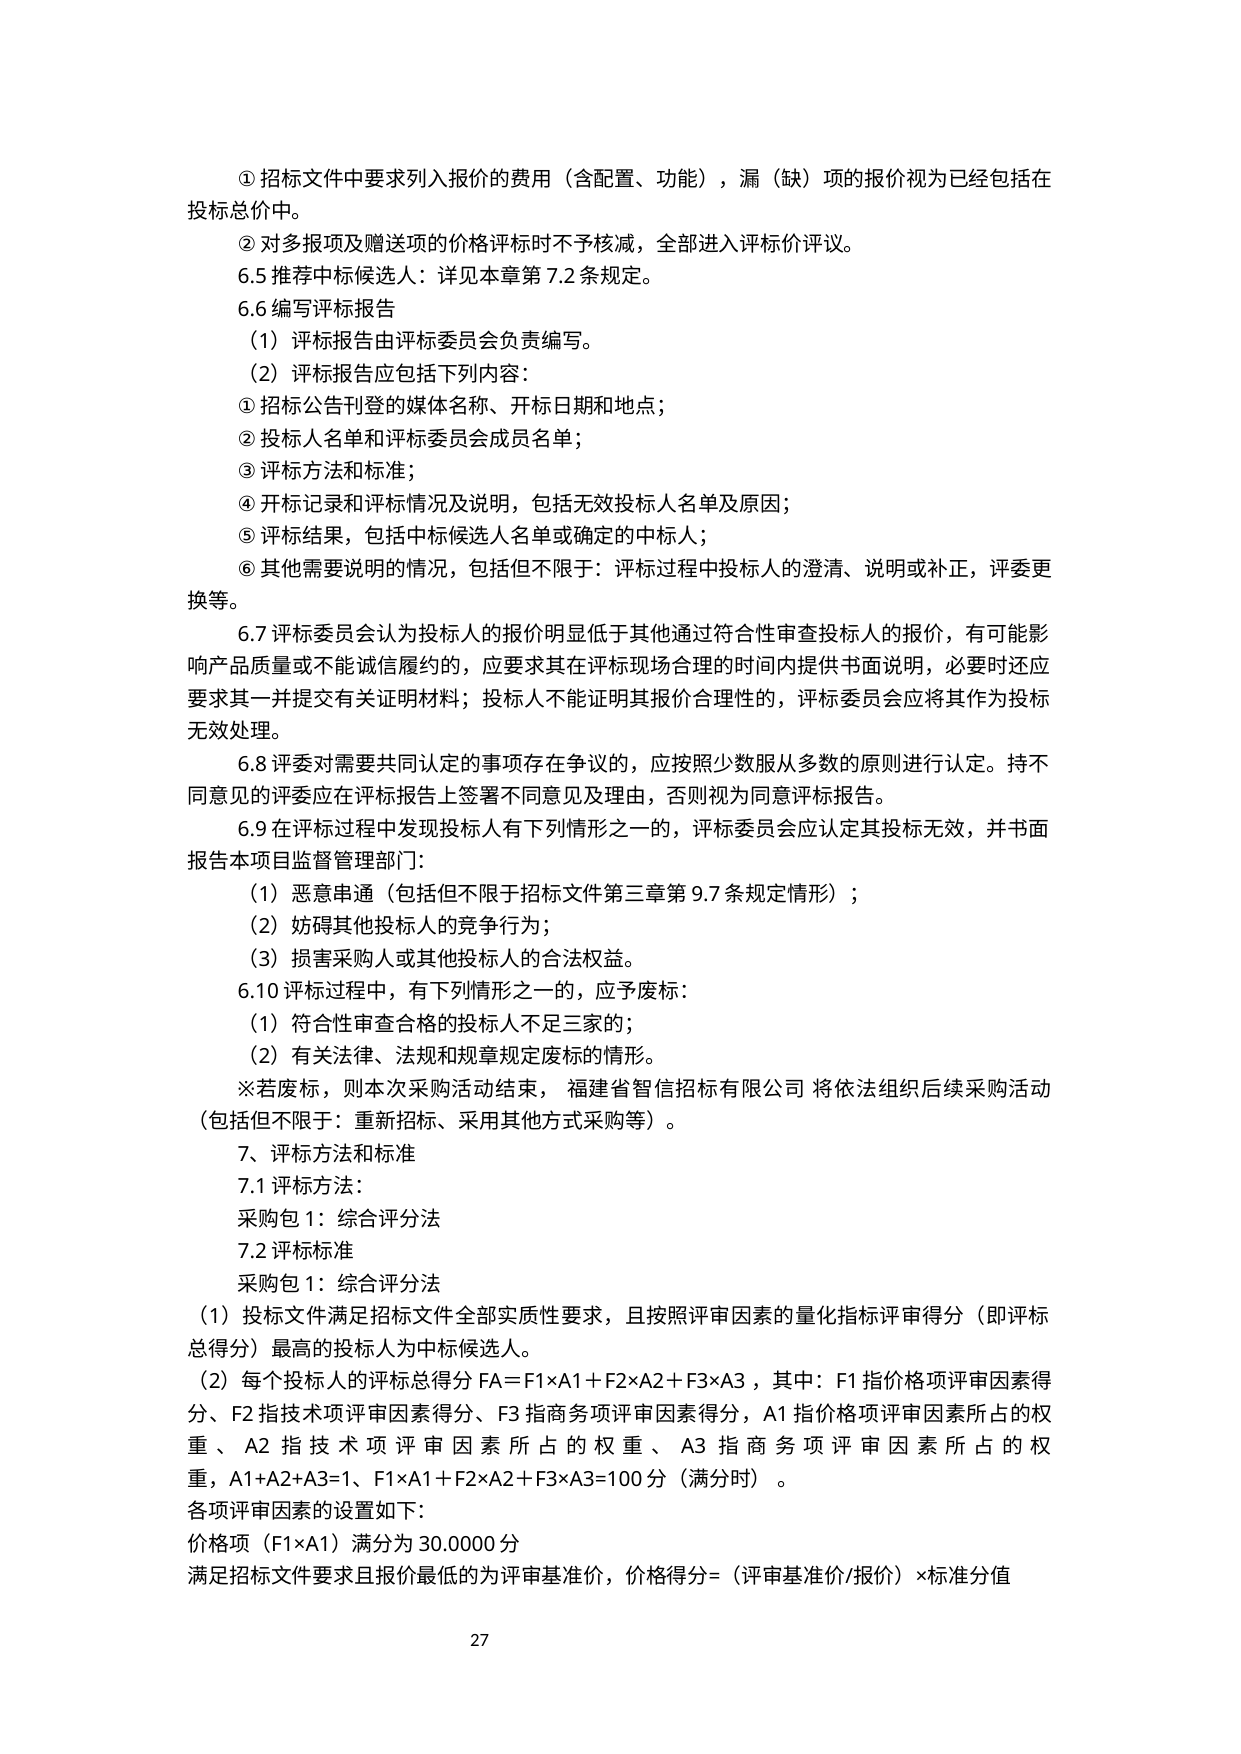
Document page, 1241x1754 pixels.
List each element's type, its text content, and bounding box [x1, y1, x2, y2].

text （1）投标文件满足招标文件全部实质性要求，且按照评审因素的量化指标评审得分（即评标总得分）最高的投标人为中标候选人。 [187, 1299, 1053, 1364]
text 采购包1：综合评分法 [187, 1202, 1053, 1234]
text （2）评标报告应包括下列内容： [187, 357, 1053, 389]
text （2）妨碍其他投标人的竞争行为； [187, 909, 1053, 942]
text ※若废标，则本次采购活动结束， 福建省智信招标有限公司 将依法组织后续采购活动（包括但不限于：重新招标、采用其他方式采购等）。 [187, 1072, 1053, 1137]
text 6.5推荐中标候选人：详见本章第7.2条规定。 [187, 259, 1053, 292]
text ⑤评标结果，包括中标候选人名单或确定的中标人； [187, 519, 1053, 552]
text 价格项（F1×A1）满分为30.0000分 [187, 1527, 1053, 1559]
text ②对多报项及赠送项的价格评标时不予核减，全部进入评标价评议。 [187, 227, 1053, 259]
text （2）每个投标人的评标总得分FA＝F1×A1＋F2×A2＋F3×A3 ，其中：F1指价格项评审因素得分、F2指技术项评审因素得分、F3指商务项评审因素得分，A1指价格项评审因素所占的权重、A2指技术项评审因素所占的权重、A3指商务项评审因素所占的权重，A1+A2+A3=1、F1×A1＋F2×A2＋F3×A3=100分（满分时） 。 [187, 1364, 1053, 1494]
text （1）恶意串通（包括但不限于招标文件第三章第9.7条规定情形）； [187, 877, 1053, 909]
text ③评标方法和标准； [187, 454, 1053, 487]
text ②投标人名单和评标委员会成员名单； [187, 422, 1053, 454]
text 各项评审因素的设置如下： [187, 1494, 1053, 1527]
text （1）评标报告由评标委员会负责编写。 [187, 324, 1053, 357]
text ⑥其他需要说明的情况，包括但不限于：评标过程中投标人的澄清、说明或补正，评委更换等。 [187, 552, 1053, 617]
text 7.2评标标准 [187, 1234, 1053, 1267]
text 6.6编写评标报告 [187, 292, 1053, 324]
text 采购包1：综合评分法 [187, 1267, 1053, 1299]
text （1）符合性审查合格的投标人不足三家的； [187, 1007, 1053, 1039]
text 6.7评标委员会认为投标人的报价明显低于其他通过符合性审查投标人的报价，有可能影响产品质量或不能诚信履约的，应要求其在评标现场合理的时间内提供书面说明，必要时还应要求其一并提交有关证明材料；投标人不能证明其报价合理性的，评标委员会应将其作为投标无效处理。 [187, 617, 1053, 747]
text 6.9在评标过程中发现投标人有下列情形之一的，评标委员会应认定其投标无效，并书面报告本项目监督管理部门： [187, 812, 1053, 877]
text （2）有关法律、法规和规章规定废标的情形。 [187, 1039, 1053, 1072]
text 满足招标文件要求且报价最低的为评审基准价，价格得分=（评审基准价/报价）×标准分值 [187, 1559, 1053, 1592]
text 7.1评标方法： [187, 1169, 1053, 1202]
text ①招标文件中要求列入报价的费用（含配置、功能），漏（缺）项的报价视为已经包括在投标总价中。 [187, 162, 1053, 227]
text 7、评标方法和标准 [187, 1137, 1053, 1169]
text ④开标记录和评标情况及说明，包括无效投标人名单及原因； [187, 487, 1053, 519]
text 6.8评委对需要共同认定的事项存在争议的，应按照少数服从多数的原则进行认定。持不同意见的评委应在评标报告上签署不同意见及理由，否则视为同意评标报告。 [187, 747, 1053, 812]
text （3）损害采购人或其他投标人的合法权益。 [187, 942, 1053, 974]
text ①招标公告刊登的媒体名称、开标日期和地点； [187, 389, 1053, 422]
text 6.10评标过程中，有下列情形之一的，应予废标： [187, 974, 1053, 1007]
